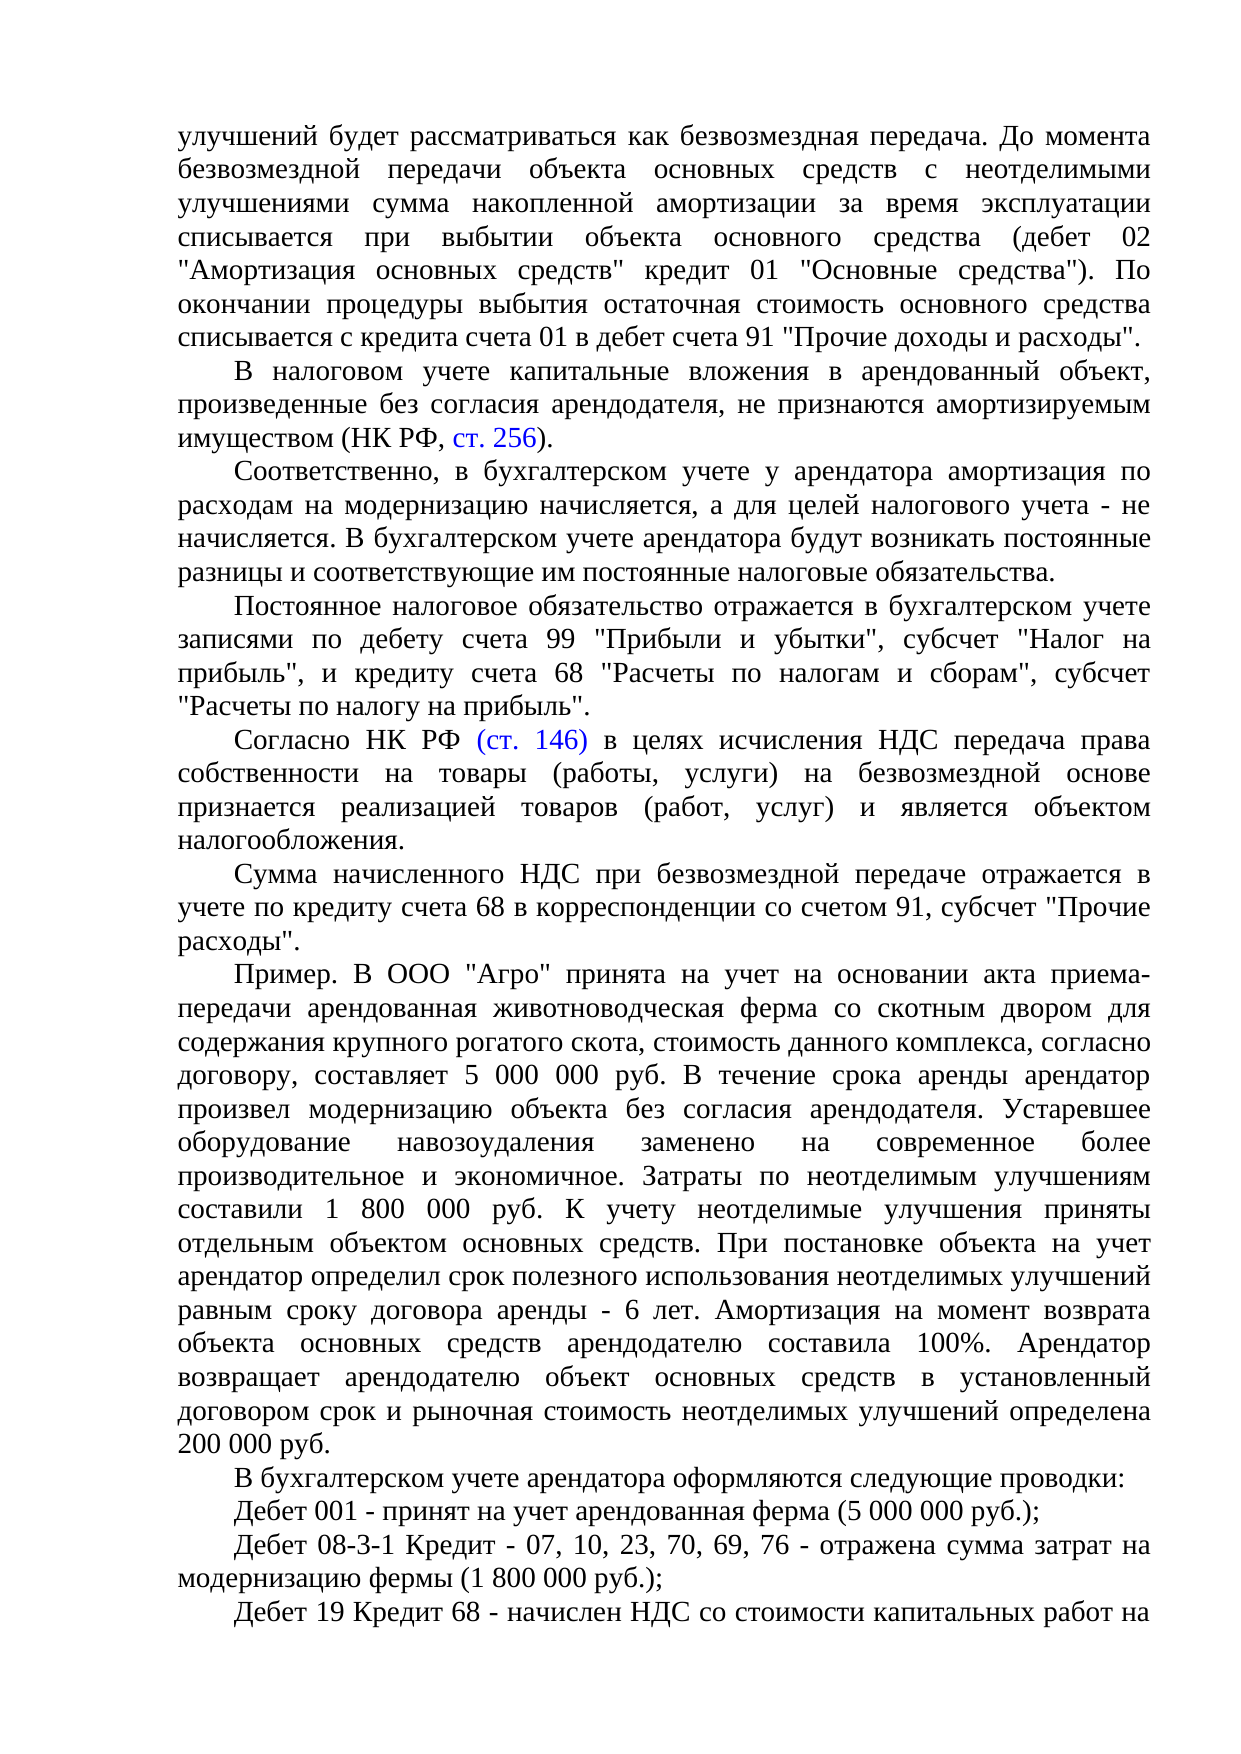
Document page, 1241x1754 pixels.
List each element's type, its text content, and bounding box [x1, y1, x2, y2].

text В бухгалтерском учете арендатора оформляются следующие проводки: [177, 1460, 1152, 1493]
text Сумма начисленного НДС при безвозмездной передаче отражается в учете по кредиту счета 68 в корреспонденции со счетом 91, субсчет "Прочие расходы". [177, 856, 1152, 957]
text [177, 118, 1152, 353]
text Соответственно, в бухгалтерском учете у арендатора амортизация по расходам на модернизацию начисляется, а для целей налогового учета - не начисляется. В бухгалтерском учете арендатора будут возникать постоянные разницы и соответствующие им постоянные налоговые обязательства. [177, 453, 1152, 588]
text Дебет 08-3-1 Кредит - 07, 10, 23, 70, 69, 76 - отражена сумма затрат на модернизацию фермы (1 800 000 руб.); [177, 1527, 1152, 1594]
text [177, 1594, 1152, 1627]
text Согласно НК РФ (ст. 146) в целях исчисления НДС передача права собственности на товары (работы, услуги) на безвозмездной основе признается реализацией товаров (работ, услуг) и является объектом налогообложения. [177, 722, 1152, 856]
text Дебет 001 - принят на учет арендованная ферма (5 000 000 руб.); [177, 1493, 1152, 1527]
text Постоянное налоговое обязательство отражается в бухгалтерском учете записями по дебету счета 99 "Прибыли и убытки", субсчет "Налог на прибыль", и кредиту счета 68 "Расчеты по налогам и сборам", субсчет "Расчеты по налогу на прибыль". [177, 588, 1152, 722]
text В налоговом учете капитальные вложения в арендованный объект, произведенные без согласия арендодателя, не признаются амортизируемым имуществом (НК РФ, ст. 256). [177, 353, 1152, 453]
text Пример. В ООО "Агро" принята на учет на основании акта приема-передачи арендованная животноводческая ферма со скотным двором для содержания крупного рогатого скота, стоимость данного комплекса, согласно договору, составляет 5 000 000 руб. В течение срока аренды арендатор произвел модернизацию объекта без согласия арендодателя. Устаревшее оборудование навозоудаления заменено на современное более производительное и экономичное. Затраты по неотделимым улучшениям составили 1 800 000 руб. К учету неотделимые улучшения приняты отдельным объектом основных средств. При постановке объекта на учет арендатор определил срок полезного использования неотделимых улучшений равным сроку договора аренды - 6 лет. Амортизация на момент возврата объекта основных средств арендодателю составила 100%. Арендатор возвращает арендодателю объект основных средств в установленный договором срок и рыночная стоимость неотделимых улучшений определена 200 000 руб. [177, 957, 1152, 1460]
